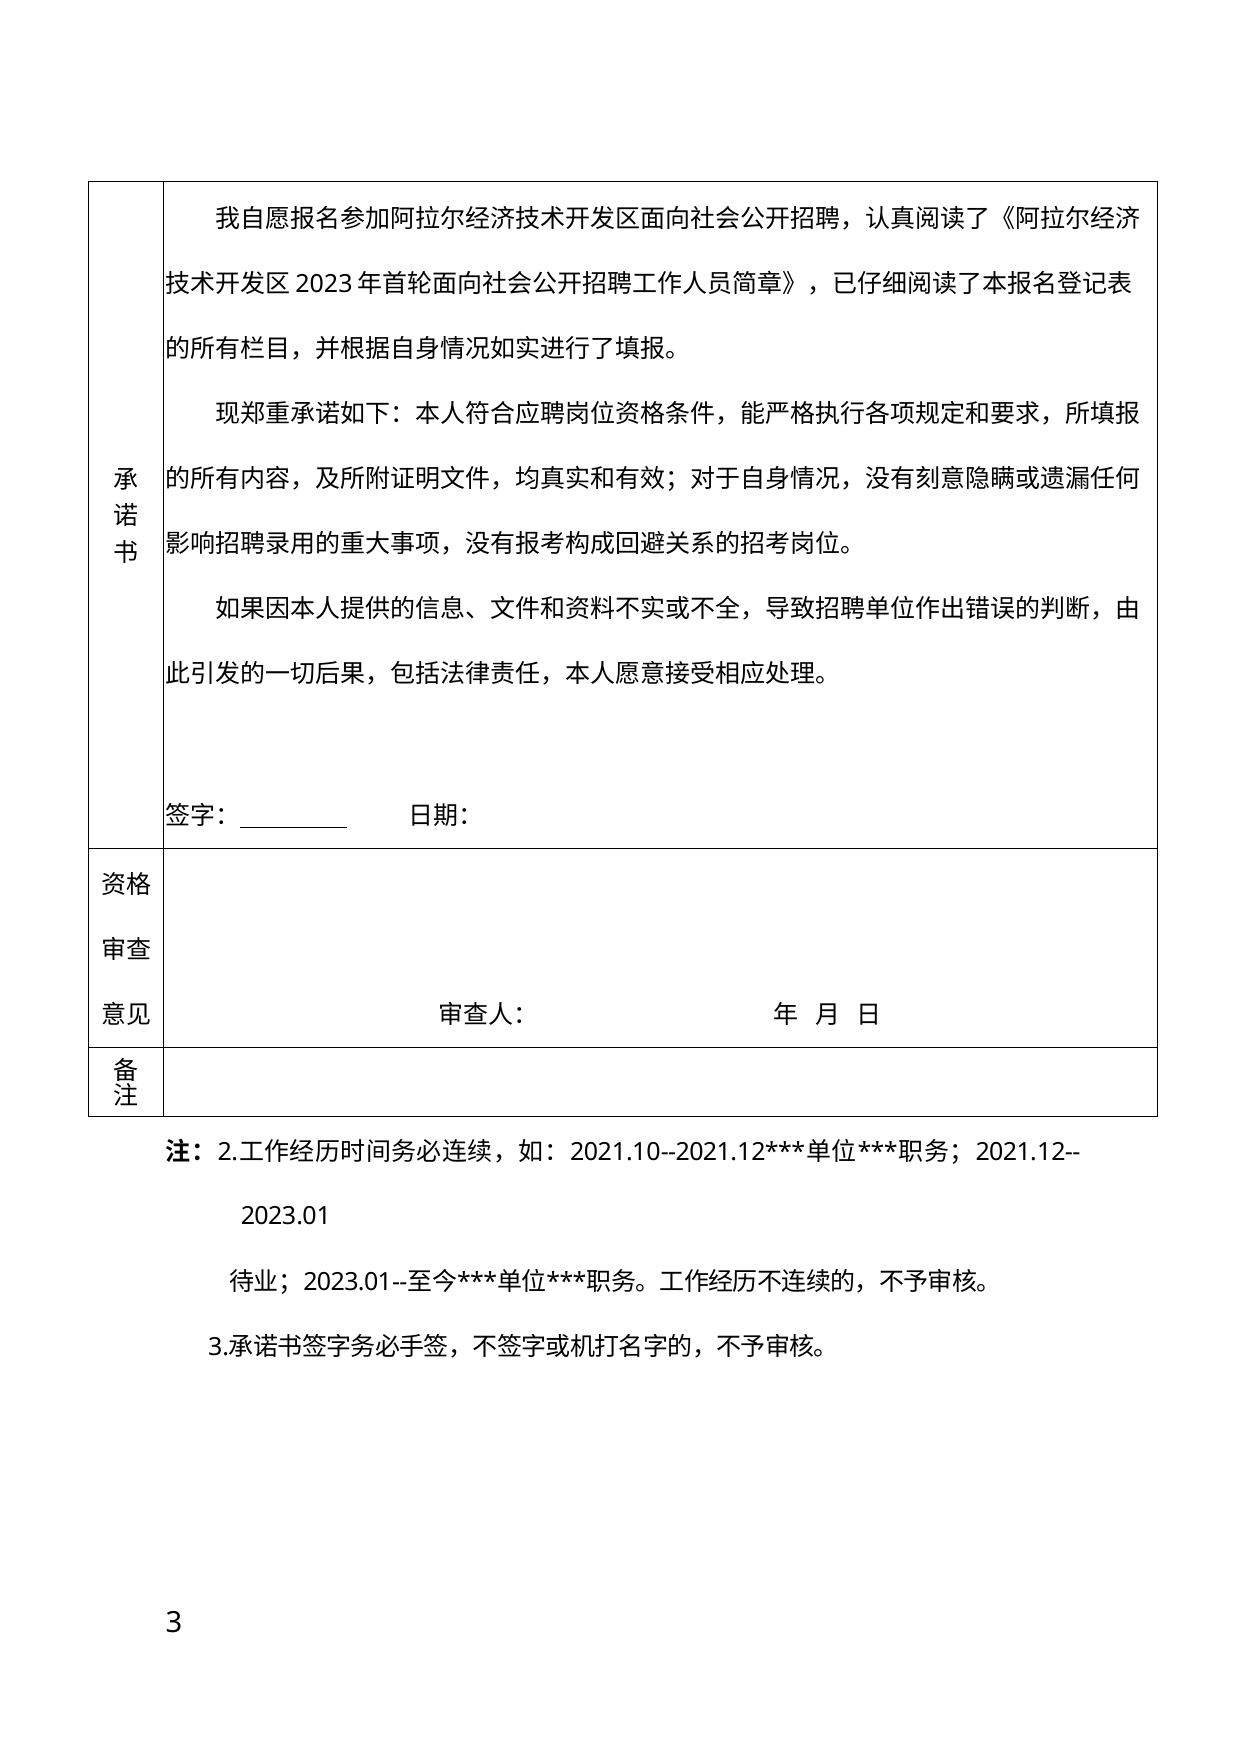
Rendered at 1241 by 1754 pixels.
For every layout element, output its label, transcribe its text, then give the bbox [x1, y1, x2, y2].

table_cell 资格审查 意见 [89, 849, 163, 1047]
list 3.承诺书签字务必手签，不签字或机打名字的，不予审核。 [165, 1312, 1081, 1377]
list 注：2.工作经历时间务必连续，如：2021.10--2021.12***单位***职务；2021.12--2023.01 [165, 1117, 1081, 1247]
table_cell 审查人： 年 月 日 [164, 849, 1157, 1047]
table_cell 我自愿报名参加阿拉尔经济技术开发区面向社会公开招聘，认真阅读了《阿拉尔经济技术开发区2023年首轮面向社会公开招聘工作人员简章》，已仔细阅读了本报名登记表的所有栏目，并根据自身情况如实进行了填报。 现郑重承诺如下：本人符合应聘岗位资格条件，能严格执行各项规定和要求，所填报的所有内容，及所附证明文件，均真实和有效；对于自身情况，没有刻意隐瞒或遗漏任何影响招聘录用的重大事项，没有报考构成回避关系的招考岗位。 如果因本人提供的信息、文件和资料不实或不全，导致招聘单位作出错误的判断，由此引发的一切后果，包括法律责任，本人愿意接受相应处理。 签字： 日期： [164, 182, 1157, 848]
table_cell 承 诺 书 [89, 182, 163, 848]
list 待业；2023.01--至今***单位***职务。工作经历不连续的，不予审核。 [165, 1247, 1081, 1312]
table_cell [164, 1048, 1157, 1116]
table_cell 备注 [89, 1048, 163, 1116]
